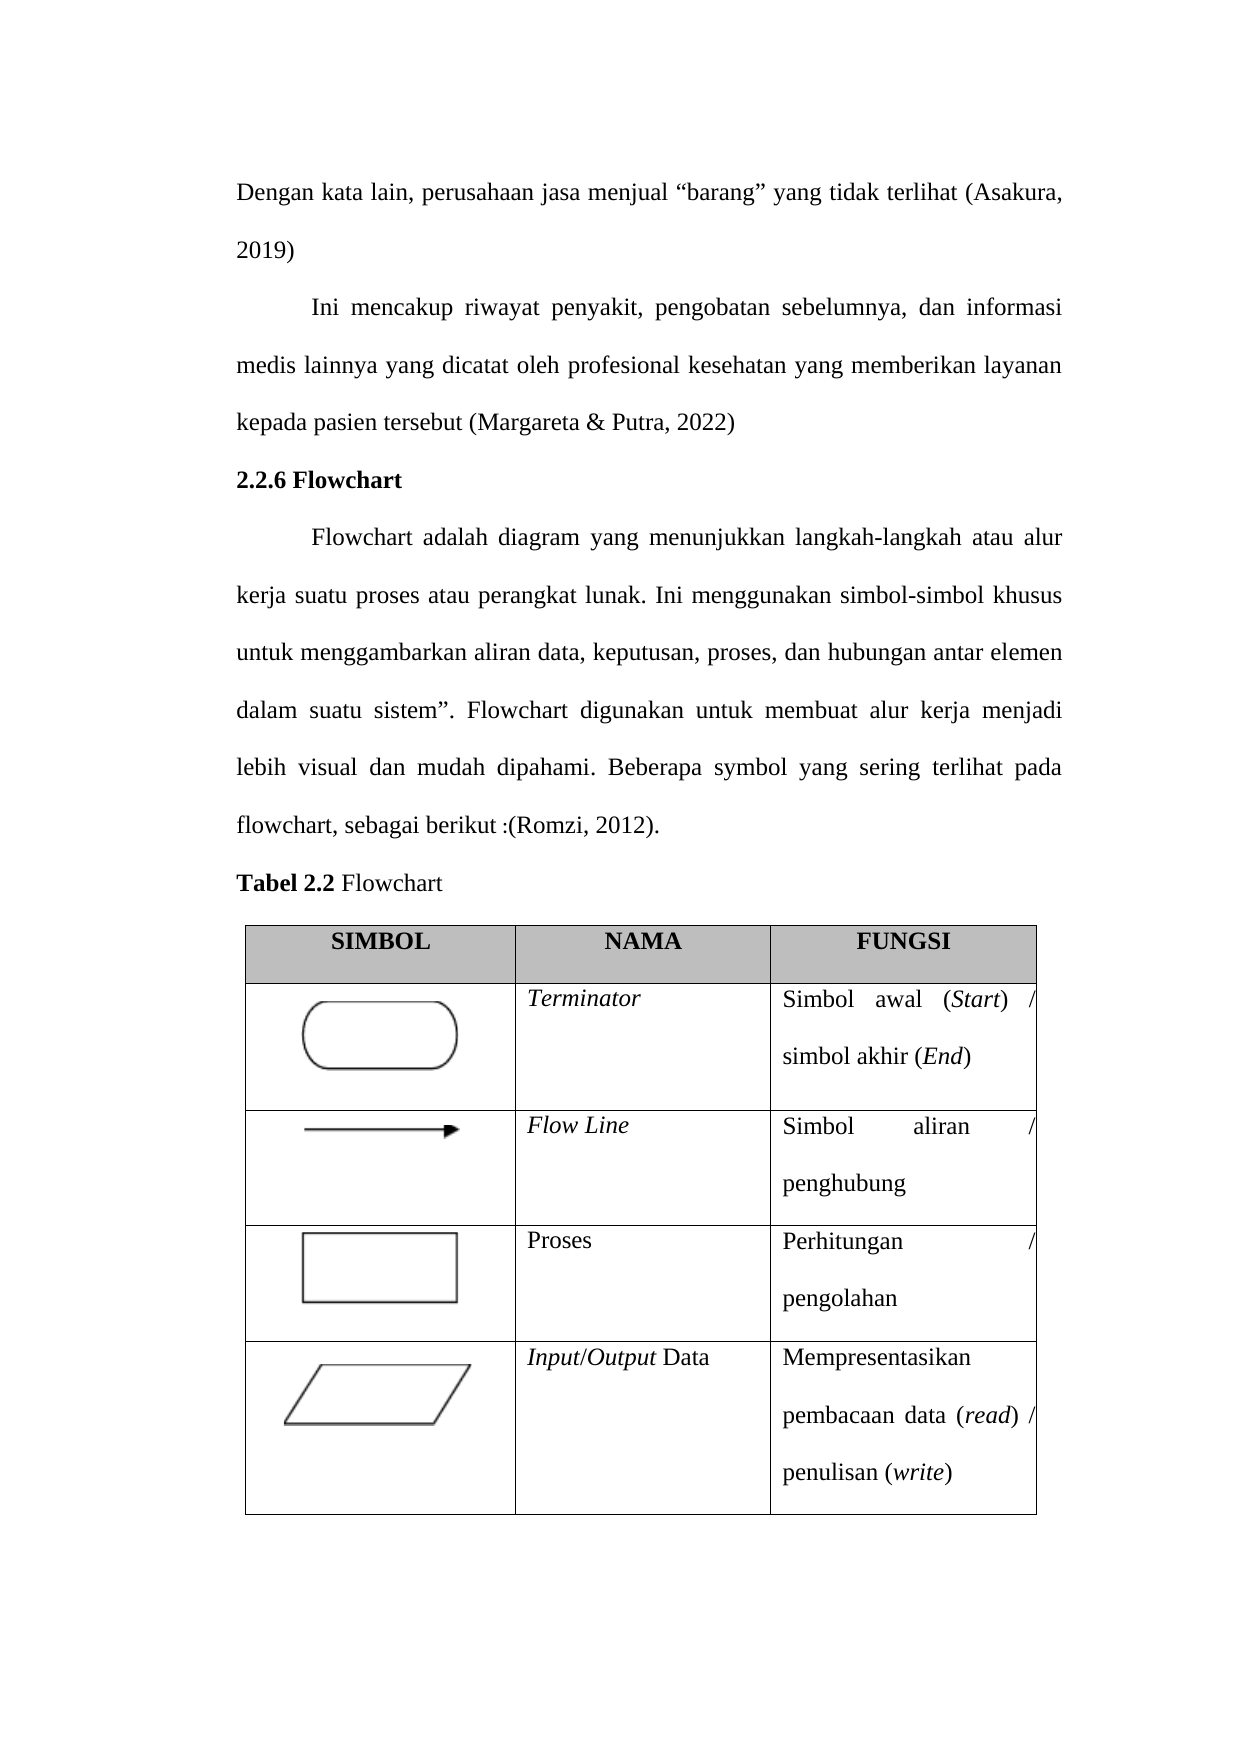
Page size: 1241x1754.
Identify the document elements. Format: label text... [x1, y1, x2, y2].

table_cell Input/Output Data [516, 1342, 770, 1514]
table_cell [246, 1342, 515, 1514]
table_cell Simbol awal (Start) / simbol akhir (End) [771, 984, 1036, 1110]
list Flowchart adalah diagram yang menunjukkan langkah-langkah atau alur kerja suatu proses atau perangkat lunak. Ini menggunakan simbol-simbol khusus untuk menggambarkan aliran data, keputusan, proses, dan hubungan antar elemen dalam suatu sistem”. Flowchart digunakan untuk membuat alur kerja menjadi lebih visual dan mudah dipahami. Beberapa symbol yang sering terlihat pada flowchart, sebagai berikut :(Romzi, 2012). [236, 522, 1063, 839]
table_cell [246, 1111, 515, 1225]
table_cell Terminator [516, 984, 770, 1110]
table_header FUNGSI [771, 926, 1036, 983]
table_cell Flow Line [516, 1111, 770, 1225]
table_header NAMA [516, 926, 770, 983]
text Ini mencakup riwayat penyakit, pengobatan sebelumnya, dan informasi medis lainnya yang dicatat oleh profesional kesehatan yang memberikan layanan kepada pasien tersebut (Margareta & Putra, 2022) [236, 292, 1063, 436]
picture [304, 1125, 460, 1139]
picture [301, 1001, 459, 1071]
table_cell [246, 1226, 515, 1341]
picture [301, 1232, 459, 1305]
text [236, 177, 1063, 263]
table_header SIMBOL [246, 926, 515, 983]
table_cell Simbol aliran / penghubung [771, 1111, 1036, 1225]
table_cell Proses [516, 1226, 770, 1341]
table_cell Mempresentasikan pembacaan data (read) / penulisan (write) [771, 1342, 1036, 1514]
table_cell Perhitungan / pengolahan [771, 1226, 1036, 1341]
table_cell [246, 984, 515, 1110]
list 2.2.6 Flowchart [236, 465, 1063, 493]
list Tabel 2.2 Flowchart [236, 868, 1063, 897]
picture [283, 1364, 472, 1426]
